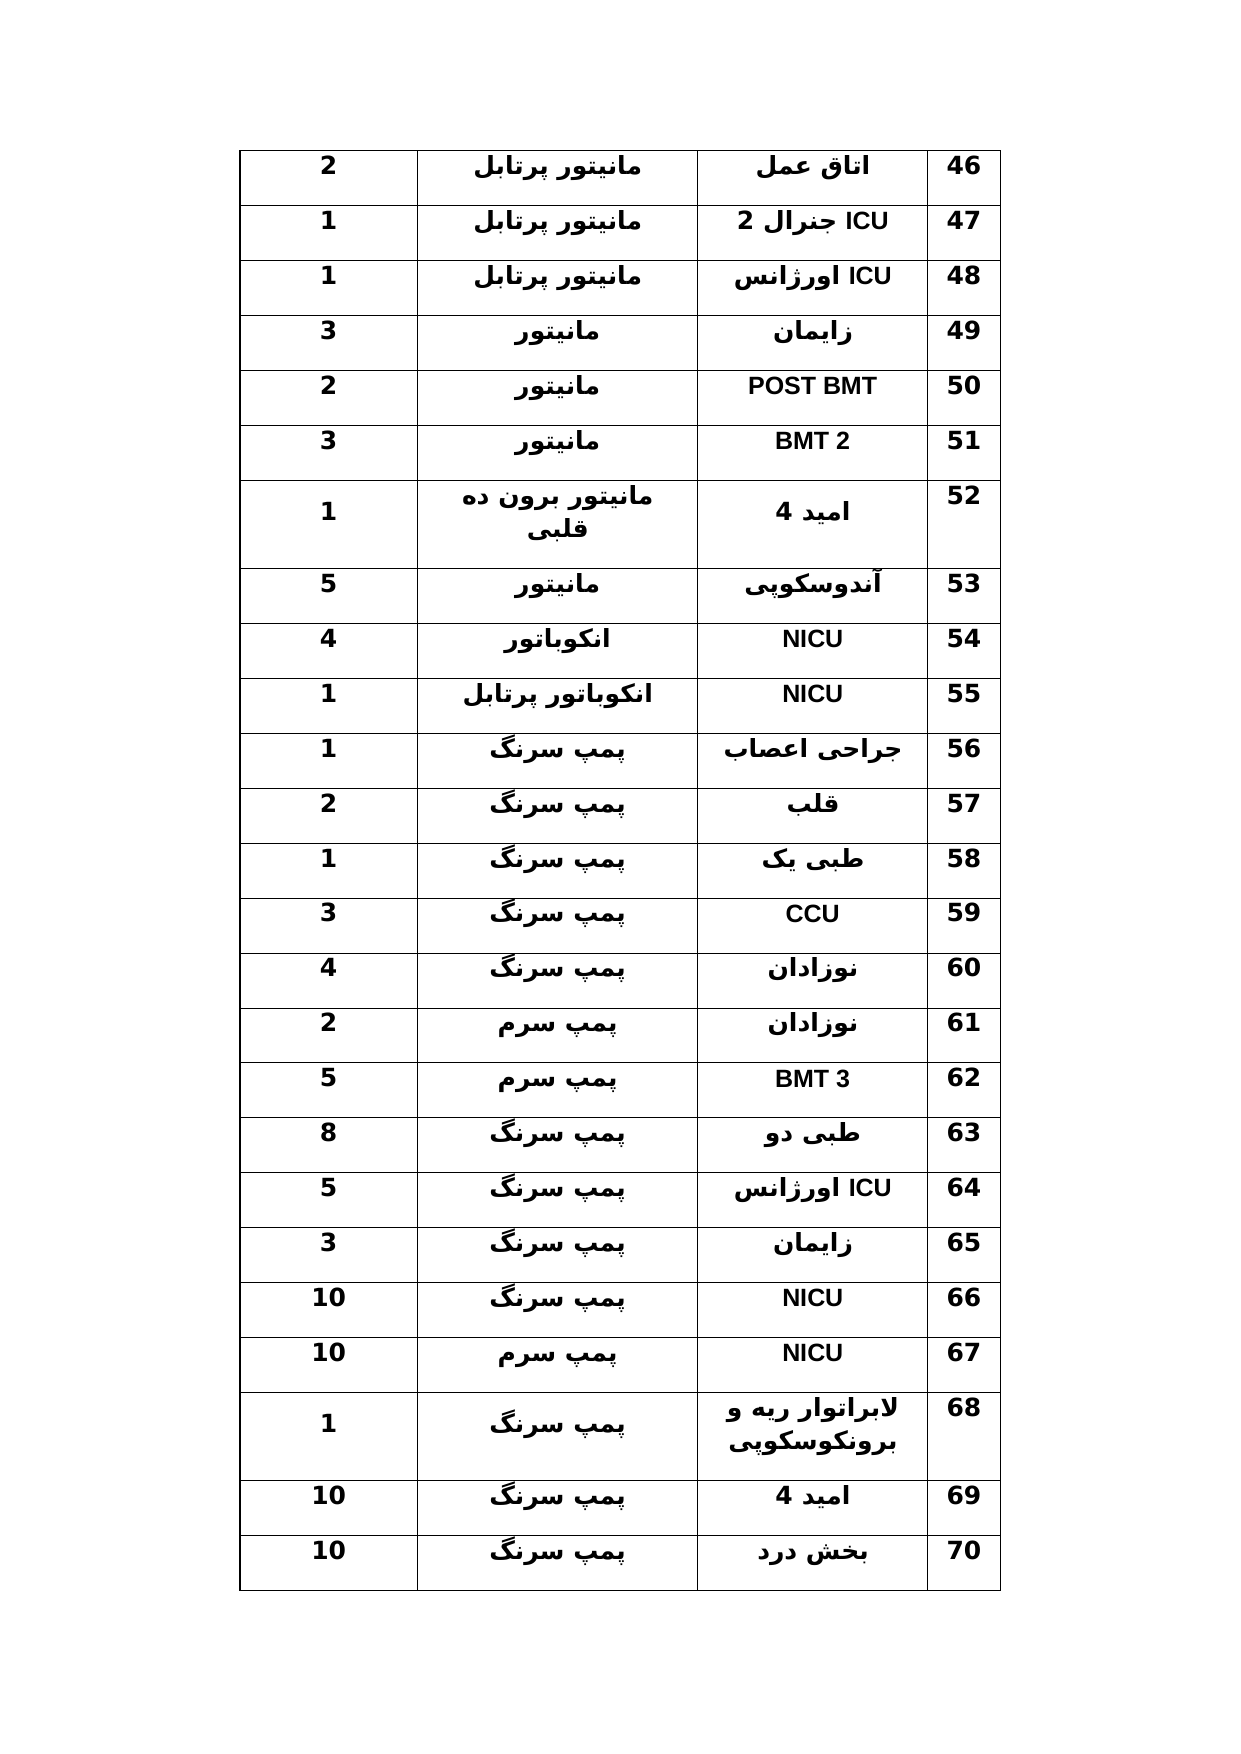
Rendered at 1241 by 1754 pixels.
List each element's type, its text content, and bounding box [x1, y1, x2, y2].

table_cell طبی یک [698, 844, 927, 898]
table_cell 55 [928, 679, 1000, 733]
table_cell CCU [698, 899, 927, 952]
table_cell پمپ سرنگ [418, 1393, 697, 1480]
table_cell 1 [241, 261, 417, 315]
table_cell آندوسکوپی [698, 569, 927, 623]
table_cell 1 [241, 844, 417, 898]
table_cell 52 [928, 481, 1000, 568]
table_cell پمپ سرم [418, 1009, 697, 1062]
table_cell زایمان [698, 316, 927, 370]
table_cell 48 [928, 261, 1000, 315]
table_cell 5 [241, 569, 417, 623]
table_cell 2 [241, 789, 417, 843]
table_cell پمپ سرنگ [418, 1118, 697, 1172]
table_cell مانیتور برون ده قلبی [418, 481, 697, 568]
table_cell 65 [928, 1228, 1000, 1282]
table_cell ICU اورژانس [698, 1173, 927, 1227]
table_cell 10 [241, 1481, 417, 1535]
table_cell 53 [928, 569, 1000, 623]
table_cell 62 [928, 1063, 1000, 1117]
table_cell پمپ سرم [418, 1063, 697, 1117]
table_cell پمپ سرنگ [418, 1173, 697, 1227]
table_cell 2 [241, 151, 417, 205]
table_cell 58 [928, 844, 1000, 898]
table_cell مانیتور [418, 316, 697, 370]
table_cell امید 4 [698, 1481, 927, 1535]
table_cell 54 [928, 624, 1000, 678]
table_cell 61 [928, 1009, 1000, 1062]
table_cell 4 [241, 954, 417, 1007]
table_cell 1 [241, 206, 417, 260]
table_cell زایمان [698, 1228, 927, 1282]
table_cell NICU [698, 1283, 927, 1337]
table_cell پمپ سرنگ [418, 1481, 697, 1535]
table_cell ICU جنرال 2 [698, 206, 927, 260]
table_cell 66 [928, 1283, 1000, 1337]
table_cell جراحی اعصاب [698, 734, 927, 788]
table_cell پمپ سرنگ [418, 734, 697, 788]
table_cell مانیتور [418, 371, 697, 425]
table_cell 5 [241, 1173, 417, 1227]
table_cell 63 [928, 1118, 1000, 1172]
table_cell مانیتور پرتابل [418, 206, 697, 260]
table_cell پمپ سرنگ [418, 899, 697, 952]
table_cell 1 [241, 679, 417, 733]
table_cell 56 [928, 734, 1000, 788]
table_cell طبی دو [698, 1118, 927, 1172]
table_cell 2 [241, 371, 417, 425]
table_cell انکوباتور [418, 624, 697, 678]
table_cell مانیتور پرتابل [418, 151, 697, 205]
table_cell 3 [241, 316, 417, 370]
table_cell 4 [241, 624, 417, 678]
table_cell انکوباتور پرتابل [418, 679, 697, 733]
table_cell NICU [698, 679, 927, 733]
table_cell 8 [241, 1118, 417, 1172]
table_cell امید 4 [698, 481, 927, 568]
table_cell 47 [928, 206, 1000, 260]
table_cell قلب [698, 789, 927, 843]
table_cell 49 [928, 316, 1000, 370]
table_cell 1 [241, 734, 417, 788]
table_cell نوزادان [698, 1009, 927, 1062]
table_cell 59 [928, 899, 1000, 952]
table_cell BMT 2 [698, 426, 927, 480]
table_cell POST BMT [698, 371, 927, 425]
table_cell 3 [241, 1228, 417, 1282]
table_cell 68 [928, 1393, 1000, 1480]
table_cell ICU اورژانس [698, 261, 927, 315]
table_cell پمپ سرنگ [418, 844, 697, 898]
table_cell 1 [241, 481, 417, 568]
table_cell پمپ سرم [418, 1338, 697, 1392]
table_cell پمپ سرنگ [418, 954, 697, 1007]
table_cell NICU [698, 1338, 927, 1392]
table_cell 69 [928, 1481, 1000, 1535]
table_cell NICU [698, 624, 927, 678]
table_cell 70 [928, 1536, 1000, 1590]
table_cell 46 [928, 151, 1000, 205]
table_cell 10 [241, 1338, 417, 1392]
table_cell لابراتوار ریه و برونکوسکوپی [698, 1393, 927, 1480]
table_cell 67 [928, 1338, 1000, 1392]
table_cell اتاق عمل [698, 151, 927, 205]
table_cell 10 [241, 1283, 417, 1337]
table_cell 60 [928, 954, 1000, 1007]
table_cell پمپ سرنگ [418, 789, 697, 843]
table_cell پمپ سرنگ [418, 1283, 697, 1337]
table_cell 57 [928, 789, 1000, 843]
table_cell 1 [241, 1393, 417, 1480]
table_cell بخش درد [698, 1536, 927, 1590]
table_cell پمپ سرنگ [418, 1228, 697, 1282]
table_cell 64 [928, 1173, 1000, 1227]
table_cell پمپ سرنگ [418, 1536, 697, 1590]
table_cell مانیتور [418, 426, 697, 480]
table_cell 3 [241, 899, 417, 952]
table_cell 51 [928, 426, 1000, 480]
table_cell مانیتور پرتابل [418, 261, 697, 315]
table_cell 5 [241, 1063, 417, 1117]
table_cell 50 [928, 371, 1000, 425]
table_cell BMT 3 [698, 1063, 927, 1117]
table_cell 3 [241, 426, 417, 480]
table_cell نوزادان [698, 954, 927, 1007]
table_cell مانیتور [418, 569, 697, 623]
table_cell 2 [241, 1009, 417, 1062]
table_cell 10 [241, 1536, 417, 1590]
